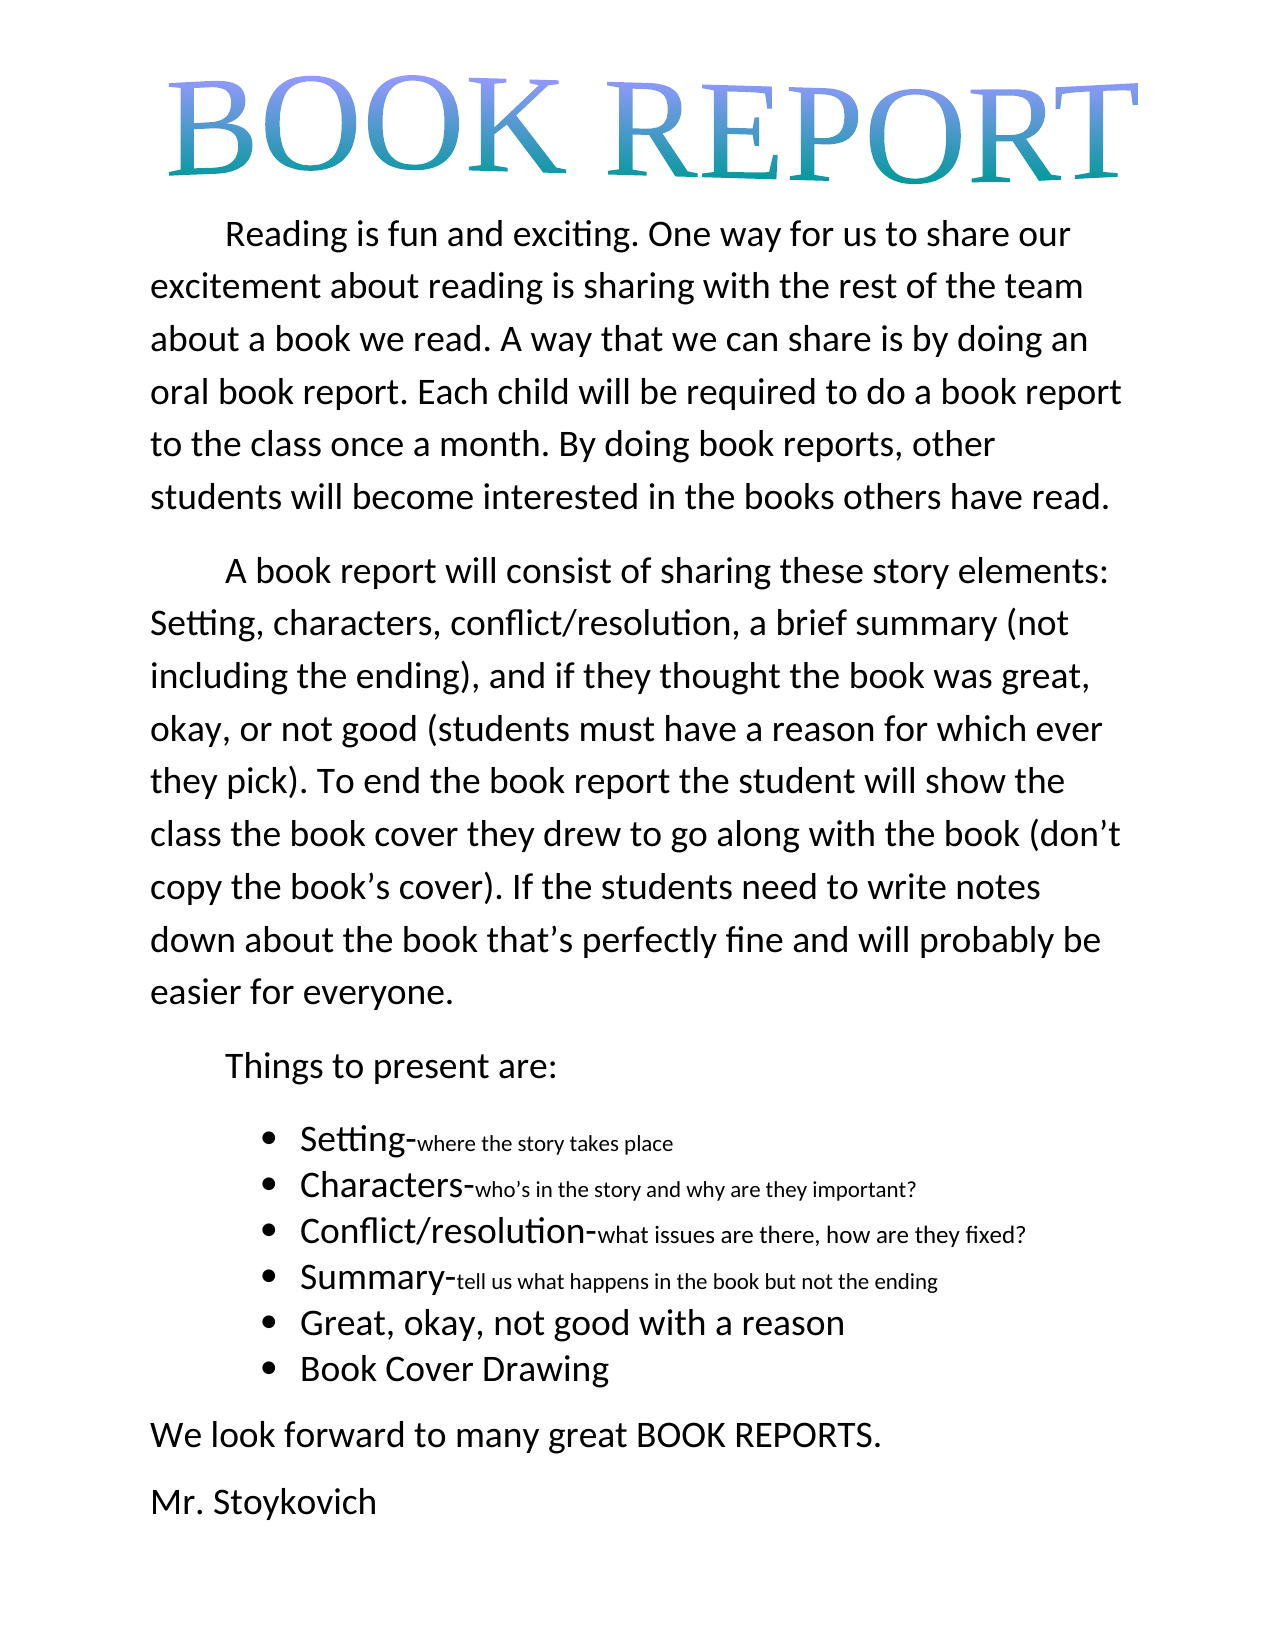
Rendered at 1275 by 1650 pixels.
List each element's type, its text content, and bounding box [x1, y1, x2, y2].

list Book Cover Drawing [262, 1344, 1125, 1390]
text Mr. Stoykovich [150, 1478, 1125, 1524]
list Conflict/resolution-what issues are there, how are they fixed? [262, 1207, 1125, 1253]
text A book report will consist of sharing these story elements: Setting, characters, conflict/resolution, a brief summary (not including the ending), and if they thought the book was great, okay, or not good (students must have a reason for which ever they pick). To end the book report the student will show the class the book cover they drew to go along with the book (don’t copy the book’s cover). If the students need to write notes down about the book that’s perfectly fine and will probably be easier for everyone. [150, 547, 1125, 1014]
list Summary-tell us what happens in the book but not the ending [262, 1253, 1125, 1299]
text Things to present are: [150, 1042, 1125, 1088]
text We look forward to many great BOOK REPORTS. [150, 1411, 1125, 1457]
list Great, okay, not good with a reason [262, 1299, 1125, 1344]
list Setting-where the story takes place [262, 1115, 1125, 1161]
list Characters-who’s in the story and why are they important? [262, 1161, 1125, 1207]
text Reading is fun and exciting. One way for us to share our excitement about reading is sharing with the rest of the team about a book we read. A way that we can share is by doing an oral book report. Each child will be required to do a book report to the class once a month. By doing book reports, other students will become interested in the books others have read. [150, 209, 1125, 519]
